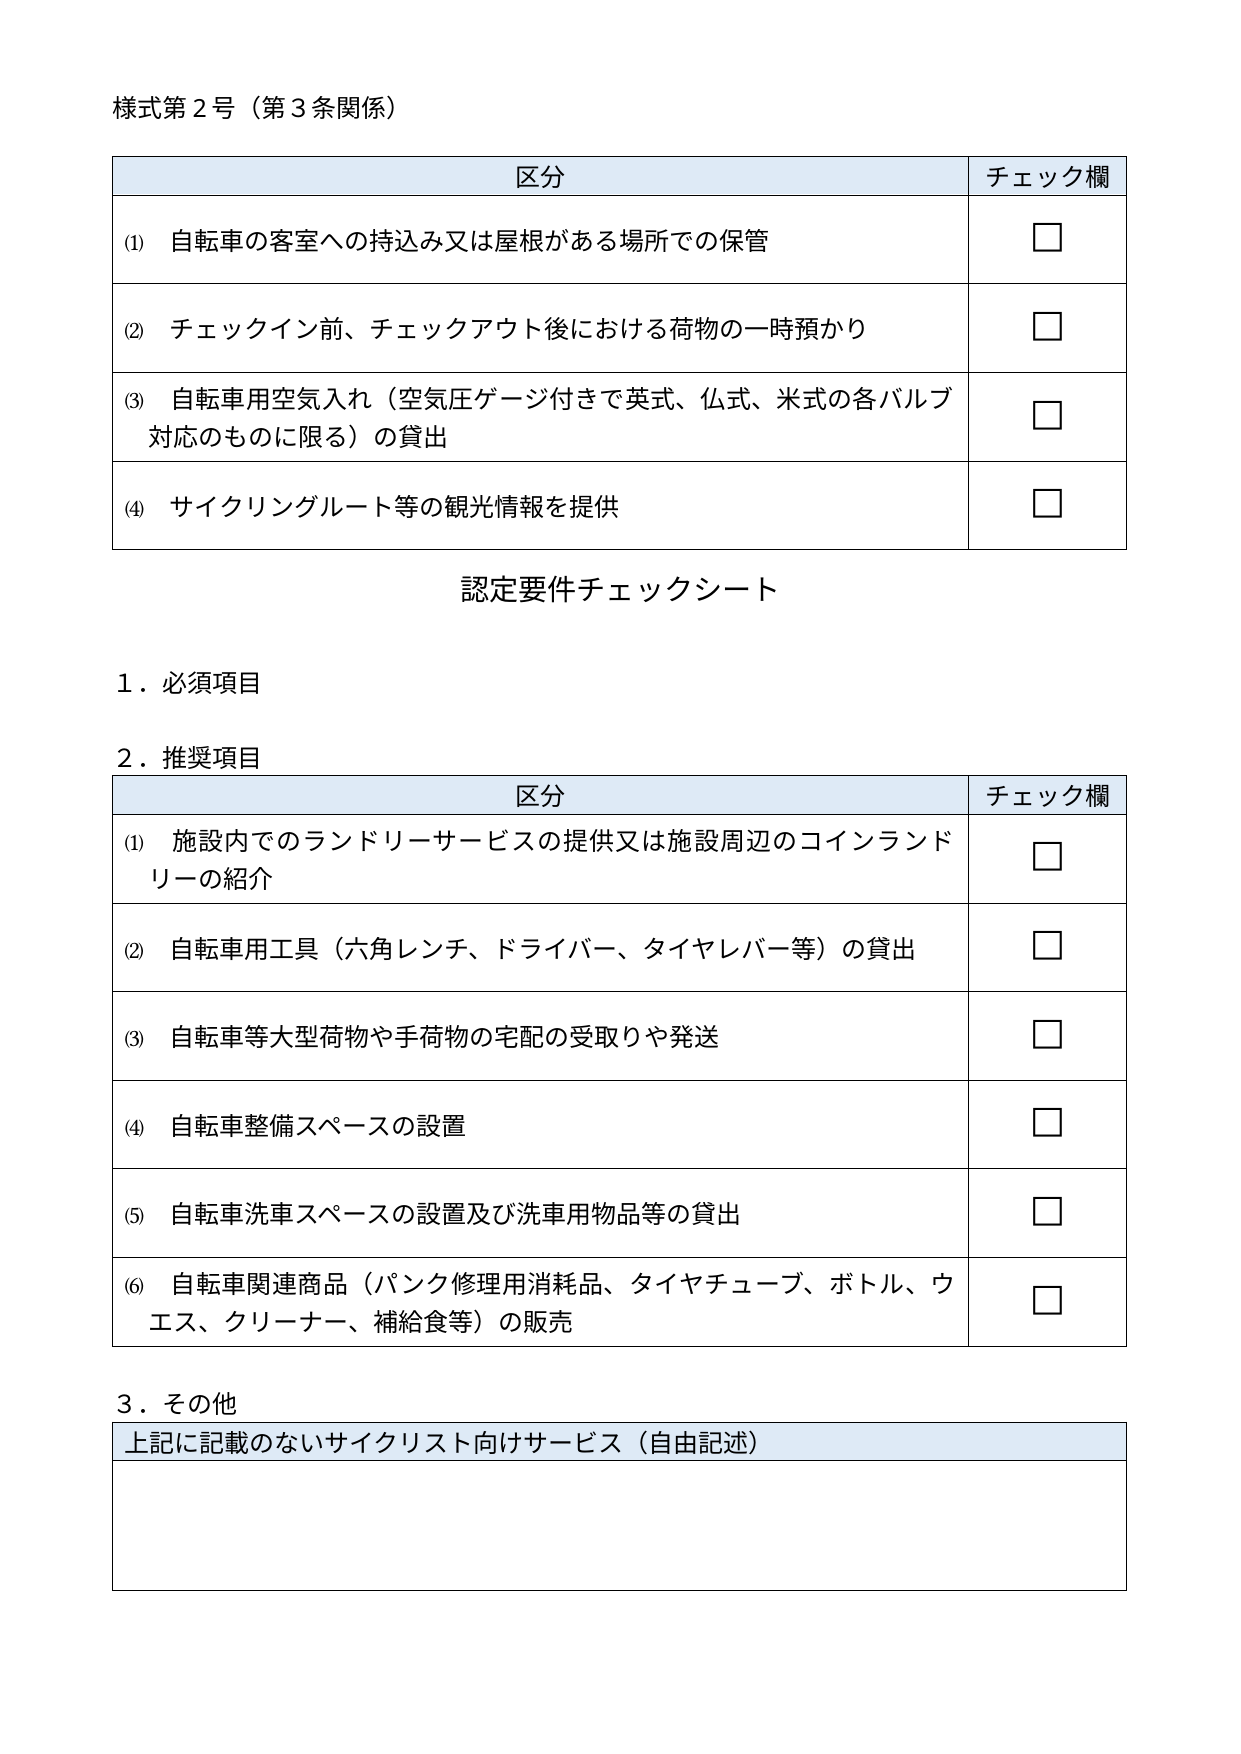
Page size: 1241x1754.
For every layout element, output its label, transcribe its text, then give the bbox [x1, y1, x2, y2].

table_cell □ [969, 1081, 1126, 1168]
table_cell □ [969, 1258, 1126, 1346]
table_cell ⑶ 自転車用空気入れ（空気圧ゲージ付きで英式、仏式、米式の各バルブ対応のものに限る）の貸出 [113, 373, 968, 461]
table_cell ⑸ 自転車洗車スペースの設置及び洗車用物品等の貸出 [113, 1169, 968, 1257]
table_cell ⑵ 自転車用工具（六角レンチ、ドライバー、タイヤレバー等）の貸出 [113, 904, 968, 991]
table_header チェック欄 [969, 157, 1126, 194]
text 認定要件チェックシート [112, 550, 1128, 625]
table_cell □ [969, 992, 1126, 1080]
table_cell ⑹ 自転車関連商品（パンク修理用消耗品、タイヤチューブ、ボトル、ウエス、クリーナー、補給食等）の販売 [113, 1258, 968, 1346]
table_header 区分 [113, 157, 968, 194]
table_cell □ [969, 904, 1126, 991]
table_header 区分 [113, 776, 968, 814]
table_cell ⑶ 自転車等大型荷物や手荷物の宅配の受取りや発送 [113, 992, 968, 1080]
table_cell ⑴ 自転車の客室への持込み又は屋根がある場所での保管 [113, 196, 968, 283]
table_cell □ [969, 373, 1126, 461]
table_cell □ [969, 196, 1126, 283]
table_cell ⑷ サイクリングルート等の観光情報を提供 [113, 462, 968, 549]
table_cell ⑴ 施設内でのランドリーサービスの提供又は施設周辺のコインランド リーの紹介 [113, 815, 968, 902]
table_cell □ [969, 815, 1126, 902]
text １．必須項目 [112, 663, 1128, 700]
table_cell ⑷ 自転車整備スペースの設置 [113, 1081, 968, 1168]
text ２．推奨項目 [112, 738, 1128, 775]
table_cell ⑵ チェックイン前、チェックアウト後における荷物の一時預かり [113, 284, 968, 372]
table_header チェック欄 [969, 776, 1126, 814]
table_cell □ [969, 1169, 1126, 1257]
text ３．その他 [112, 1384, 1128, 1422]
table_cell □ [969, 284, 1126, 372]
table_cell □ [969, 462, 1126, 549]
table_cell [113, 1461, 1126, 1590]
table_header 上記に記載のないサイクリスト向けサービス（自由記述） [113, 1423, 1126, 1460]
